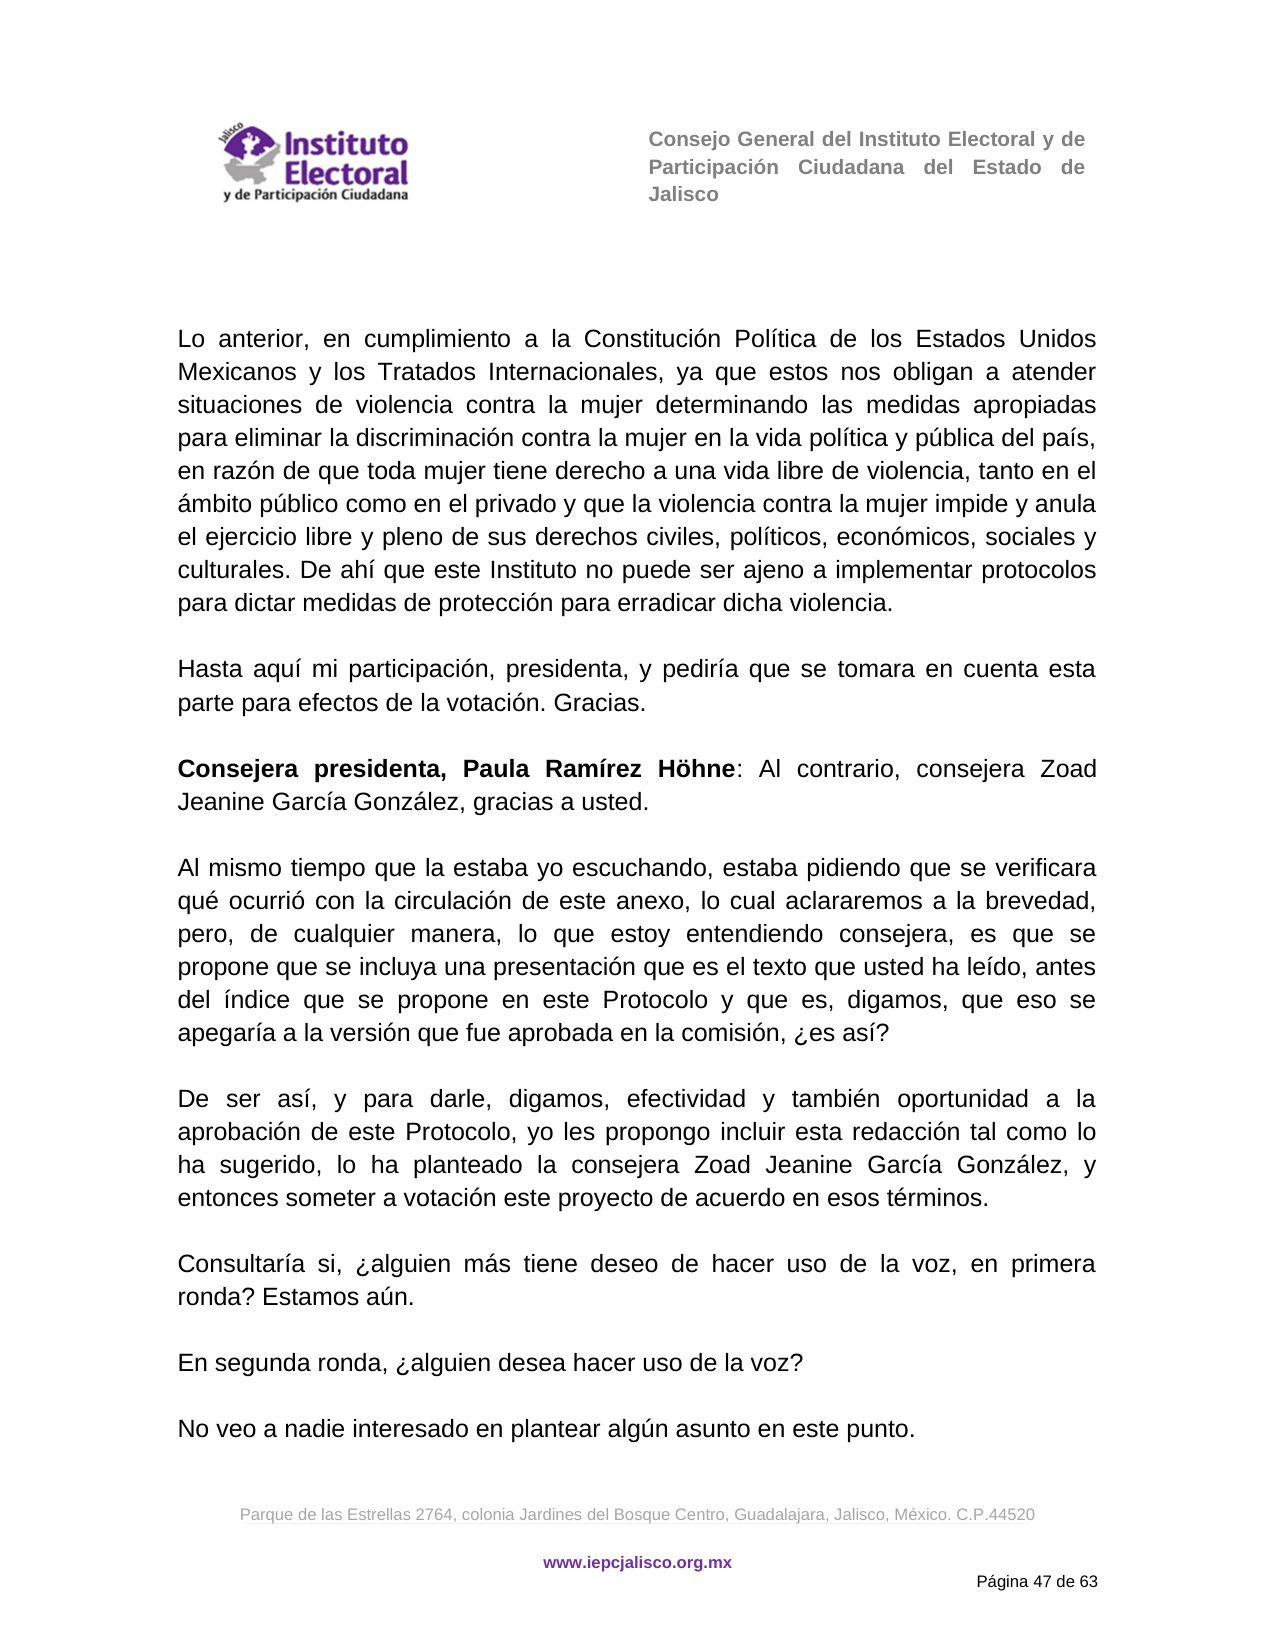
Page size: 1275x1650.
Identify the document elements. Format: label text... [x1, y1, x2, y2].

text De ser así, y para darle, digamos, efectividad y también oportunidad a la aprobación de este Protocolo, yo les propongo incluir esta redacción tal como lo ha sugerido, lo ha planteado la consejera Zoad Jeanine García González, y entonces someter a votación este proyecto de acuerdo en esos términos. [177, 1084, 1098, 1212]
text Lo anterior, en cumplimiento a la Constitución Política de los Estados Unidos Mexicanos y los Tratados Internacionales, ya que estos nos obligan a atender situaciones de violencia contra la mujer determinando las medidas apropiadas para eliminar la discriminación contra la mujer en la vida política y pública del país, en razón de que toda mujer tiene derecho a una vida libre de violencia, tanto en el ámbito público como en el privado y que la violencia contra la mujer impide y anula el ejercicio libre y pleno de sus derechos civiles, políticos, económicos, sociales y culturales. De ahí que este Instituto no puede ser ajeno a implementar protocolos para dictar medidas de protección para erradicar dicha violencia. [177, 324, 1098, 617]
text Consejera presidenta, Paula Ramírez Höhne: Al contrario, consejera Zoad Jeanine García González, gracias a usted. [177, 753, 1098, 815]
picture [188, 99, 436, 225]
text Consultaría si, ¿alguien más tiene deseo de hacer uso de la voz, en primera ronda? Estamos aún. [177, 1249, 1098, 1311]
text Al mismo tiempo que la estaba yo escuchando, estaba pidiendo que se verificara qué ocurrió con la circulación de este anexo, lo cual aclararemos a la brevedad, pero, de cualquier manera, lo que estoy entendiendo consejera, es que se propone que se incluya una presentación que es el texto que usted ha leído, antes del índice que se propone en este Protocolo y que es, digamos, que eso se apegaría a la versión que fue aprobada en la comisión, ¿es así? [177, 853, 1098, 1046]
text No veo a nadie interesado en plantear algún asunto en este punto. [177, 1414, 1098, 1443]
text Hasta aquí mi participación, presidenta, y pediría que se tomara en cuenta esta parte para efectos de la votación. Gracias. [177, 654, 1098, 716]
text En segunda ronda, ¿alguien desea hacer uso de la voz? [177, 1348, 1098, 1377]
